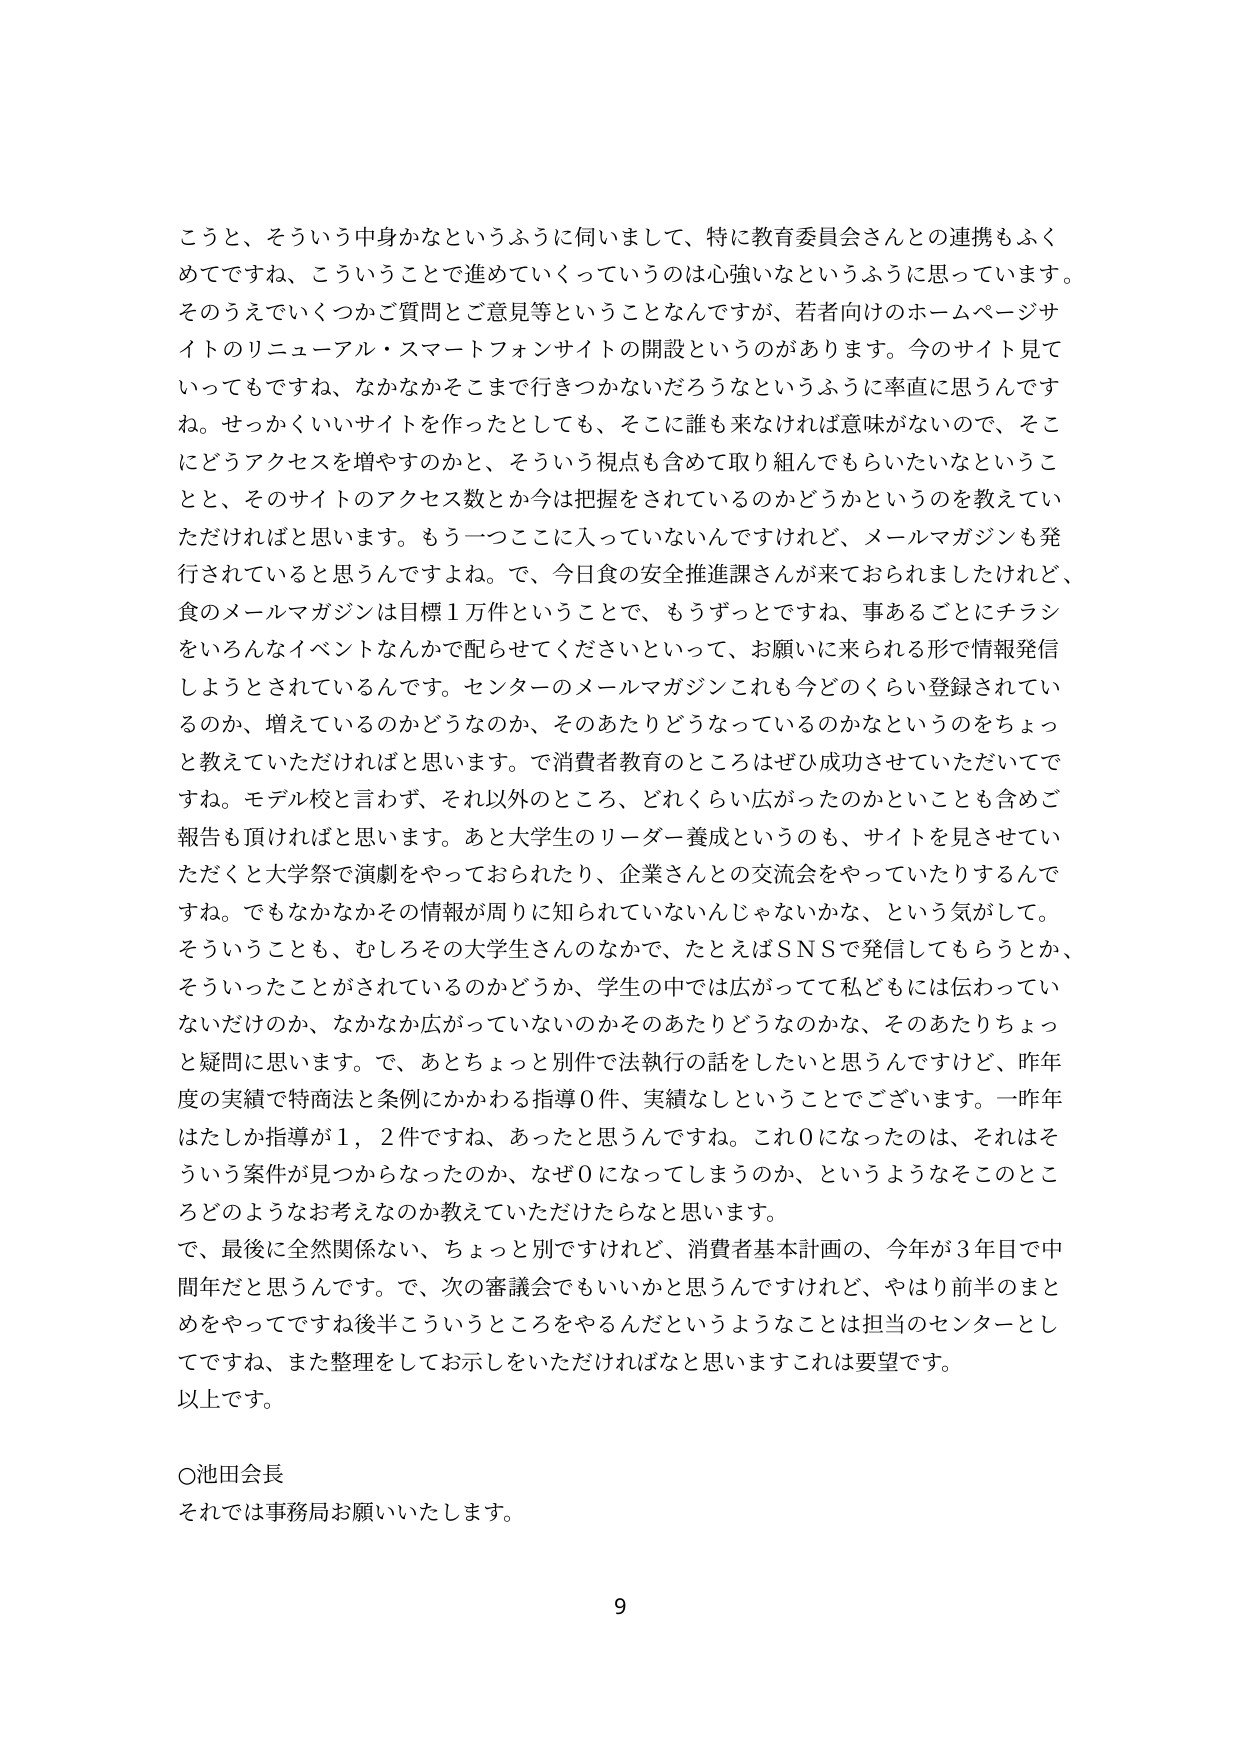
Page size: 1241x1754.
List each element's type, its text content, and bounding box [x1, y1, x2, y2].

text ○池田会長 [177, 1454, 1063, 1492]
text で、最後に全然関係ない、ちょっと別ですけれど、消費者基本計画の、今年が３年目で中間年だと思うんです。で、次の審議会でもいいかと思うんですけれど、やはり前半のまとめをやってですね後半こういうところをやるんだというようなことは担当のセンターとしてですね、また整理をしてお示しをいただければなと思いますこれは要望です。 [177, 1229, 1063, 1379]
text それでは事務局お願いいたします。 [177, 1492, 1063, 1529]
text 以上です。 [177, 1379, 1063, 1417]
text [177, 217, 1063, 1229]
